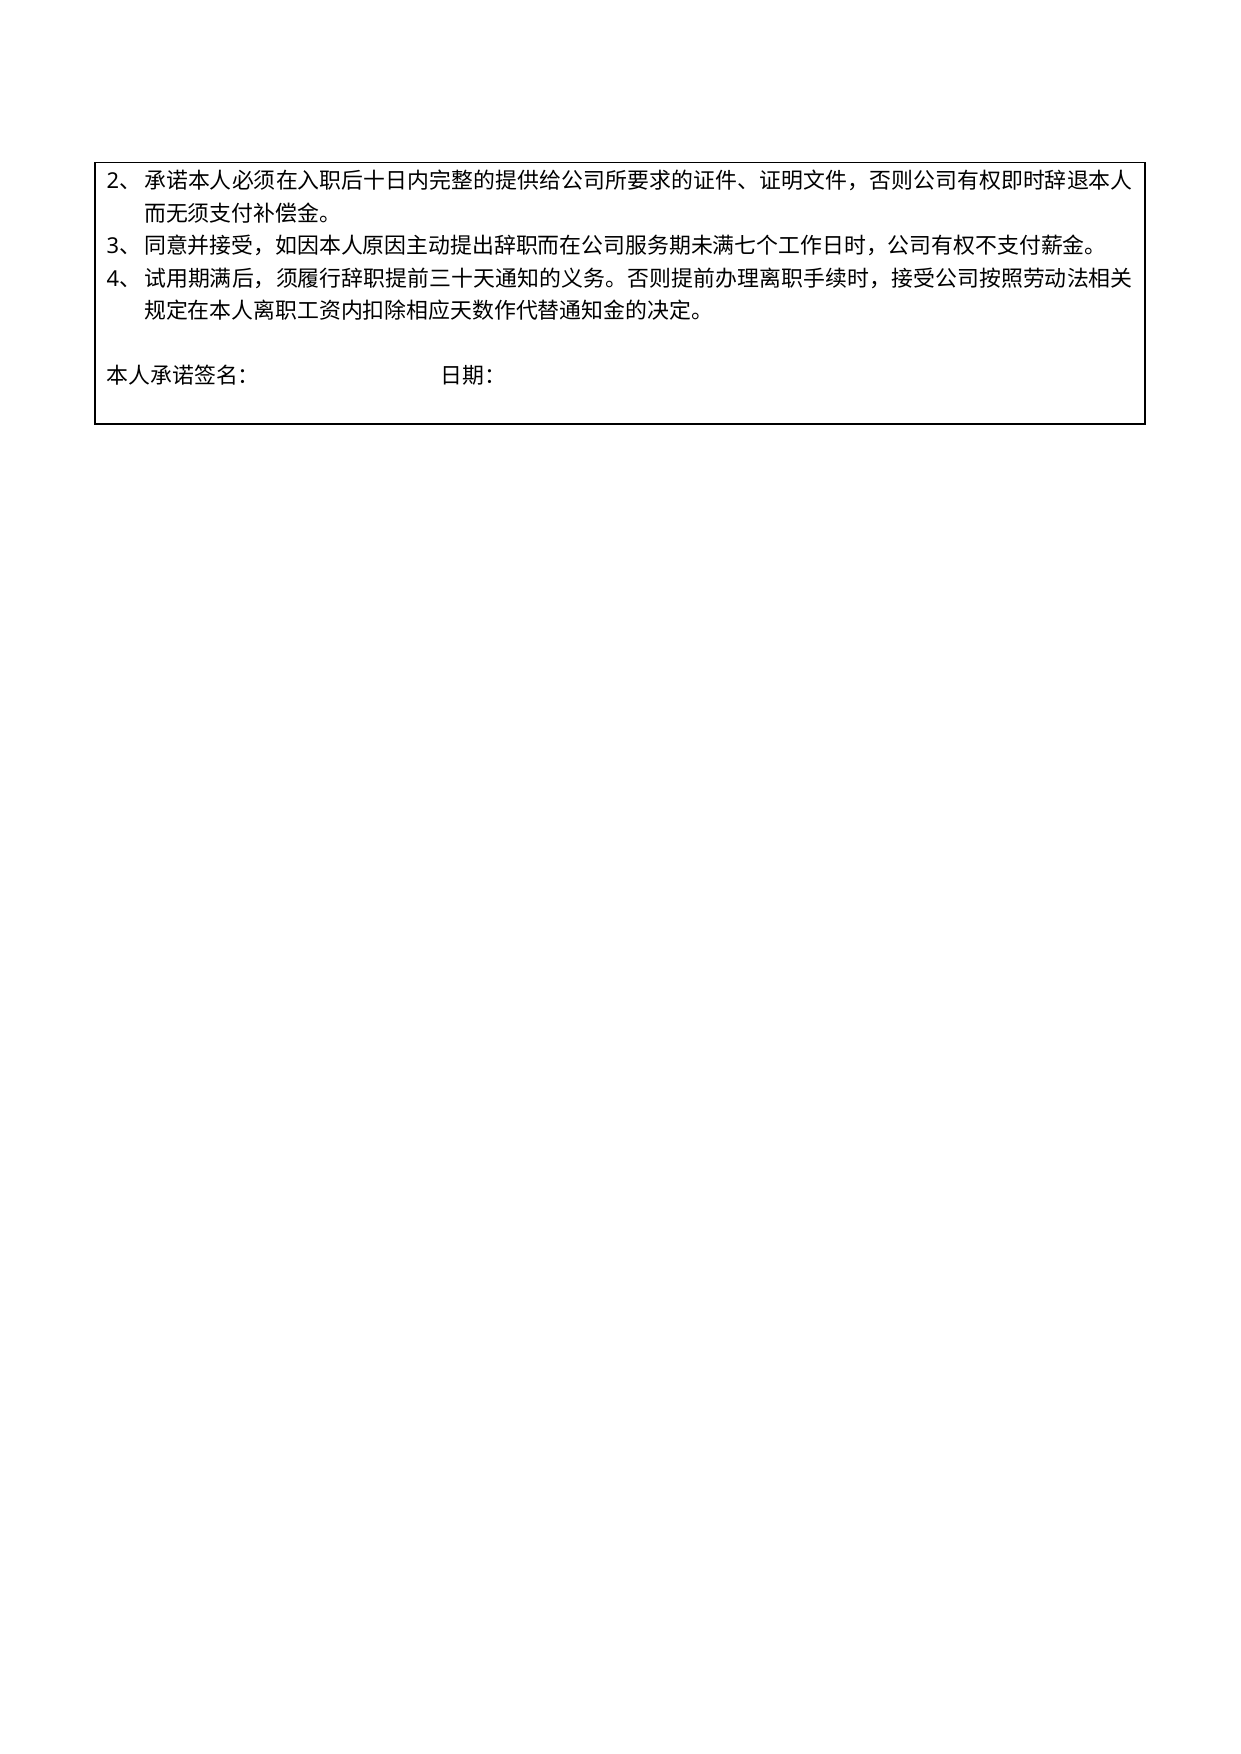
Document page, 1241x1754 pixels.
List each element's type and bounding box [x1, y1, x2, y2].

table_cell [96, 163, 1144, 423]
